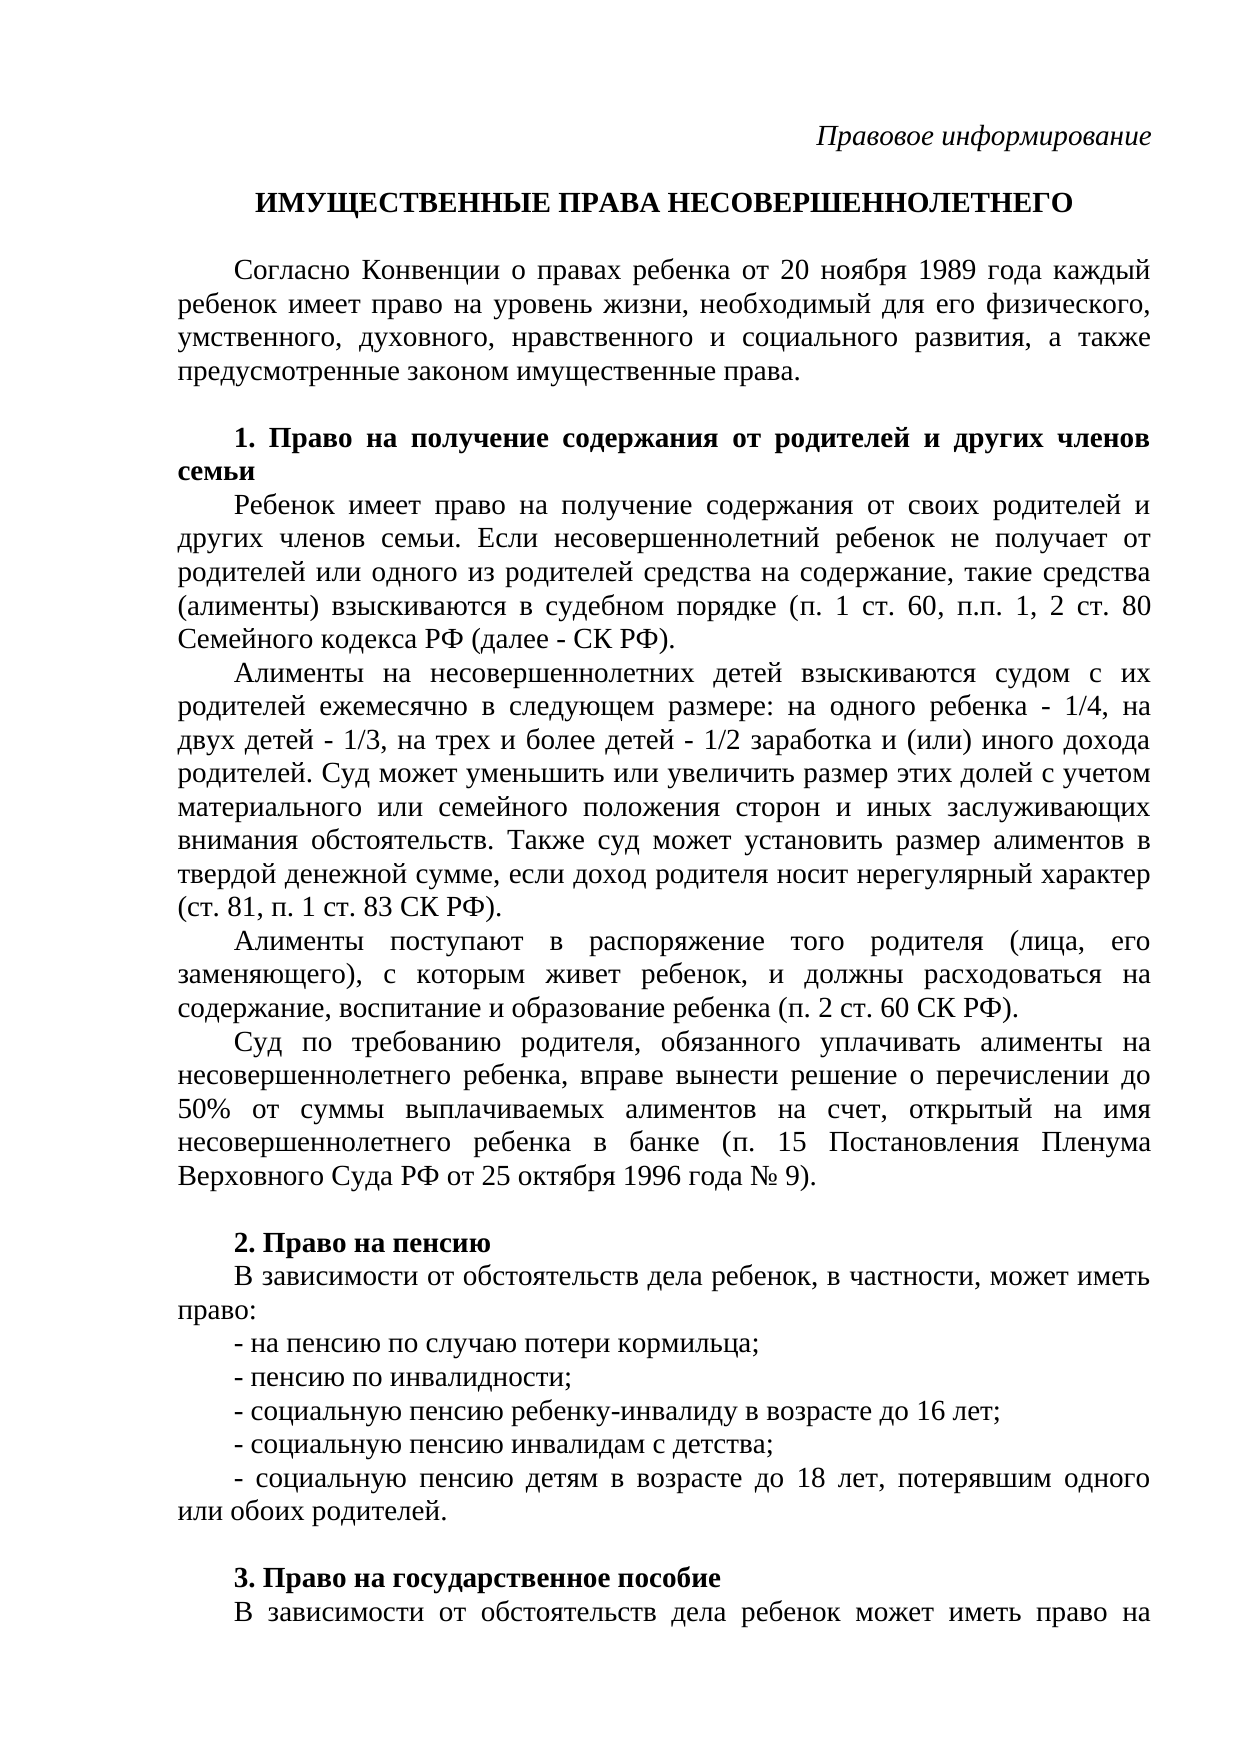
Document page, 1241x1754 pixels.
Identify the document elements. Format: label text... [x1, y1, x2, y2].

title Правовое информирование [177, 118, 1152, 152]
text 2. Право на пенсию [177, 1225, 1152, 1258]
text Согласно Конвенции о правах ребенка от 20 ноября 1989 года каждый ребенок имеет право на уровень жизни, необходимый для его физического, умственного, духовного, нравственного и социального развития, а также предусмотренные законом имущественные права. [177, 252, 1152, 386]
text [177, 1594, 1152, 1627]
text Алименты поступают в распоряжение того родителя (лица, его заменяющего), с которым живет ребенок, и должны расходоваться на содержание, воспитание и образование ребенка (п. 2 ст. 60 СК РФ). [177, 923, 1152, 1024]
text - социальную пенсию ребенку-инвалиду в возрасте до 16 лет; [177, 1393, 1152, 1426]
text - на пенсию по случаю потери кормильца; [177, 1326, 1152, 1359]
text - социальную пенсию инвалидам с детства; [177, 1426, 1152, 1460]
text 3. Право на государственное пособие [177, 1560, 1152, 1594]
text - пенсию по инвалидности; [177, 1359, 1152, 1393]
text В зависимости от обстоятельств дела ребенок, в частности, может иметь право: [177, 1258, 1152, 1326]
text 1. Право на получение содержания от родителей и других членов семьи [177, 420, 1152, 487]
title ИМУЩЕСТВЕННЫЕ ПРАВА НЕСОВЕРШЕННОЛЕТНЕГО [177, 185, 1152, 219]
text Ребенок имеет право на получение содержания от своих родителей и других членов семьи. Если несовершеннолетний ребенок не получает от родителей или одного из родителей средства на содержание, такие средства (алименты) взыскиваются в судебном порядке (п. 1 ст. 60, п.п. 1, 2 ст. 80 Семейного кодекса РФ (далее - СК РФ). [177, 487, 1152, 655]
text Алименты на несовершеннолетних детей взыскиваются судом с их родителей ежемесячно в следующем размере: на одного ребенка - 1/4, на двух детей - 1/3, на трех и более детей - 1/2 заработка и (или) иного дохода родителей. Суд может уменьшить или увеличить размер этих долей с учетом материального или семейного положения сторон и иных заслуживающих внимания обстоятельств. Также суд может установить размер алиментов в твердой денежной сумме, если доход родителя носит нерегулярный характер (ст. 81, п. 1 ст. 83 СК РФ). [177, 655, 1152, 923]
text Суд по требованию родителя, обязанного уплачивать алименты на несовершеннолетнего ребенка, вправе вынести решение о перечислении до 50% от суммы выплачиваемых алиментов на счет, открытый на имя несовершеннолетнего ребенка в банке (п. 15 Постановления Пленума Верховного Суда РФ от 25 октября 1996 года № 9). [177, 1024, 1152, 1191]
text - социальную пенсию детям в возрасте до 18 лет, потерявшим одного или обоих родителей. [177, 1460, 1152, 1527]
